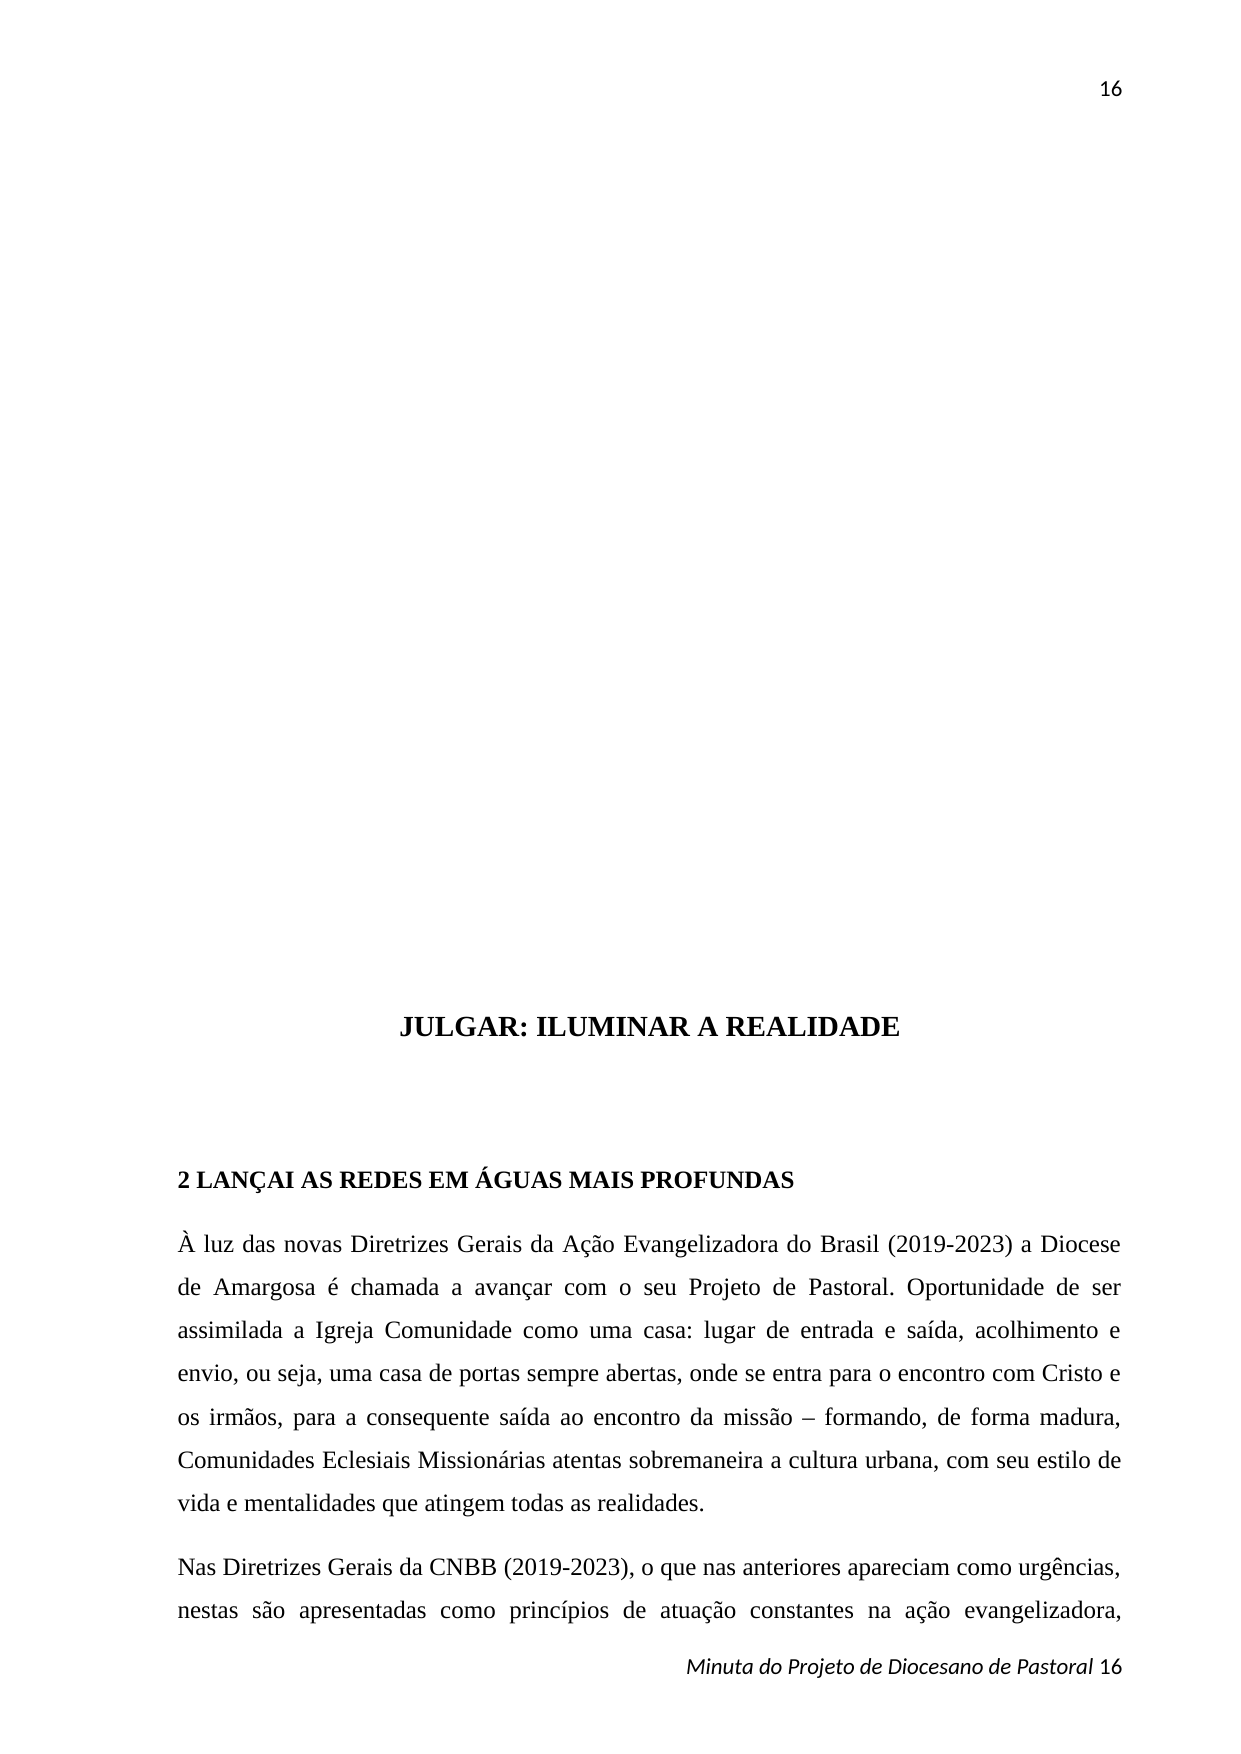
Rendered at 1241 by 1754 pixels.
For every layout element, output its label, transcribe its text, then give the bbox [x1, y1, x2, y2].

text JULGAR: ILUMINAR A REALIDADE [177, 1009, 1122, 1042]
text 2 LANÇAI AS REDES EM ÁGUAS MAIS PROFUNDAS [177, 1165, 1122, 1194]
text À luz das novas Diretrizes Gerais da Ação Evangelizadora do Brasil (2019-2023) a Diocese de Amargosa é chamada a avançar com o seu Projeto de Pastoral. Oportunidade de ser assimilada a Igreja Comunidade como uma casa: lugar de entrada e saída, acolhimento e envio, ou seja, uma casa de portas sempre abertas, onde se entra para o encontro com Cristo e os irmãos, para a consequente saída ao encontro da missão – formando, de forma madura, Comunidades Eclesiais Missionárias atentas sobremaneira a cultura urbana, com seu estilo de vida e mentalidades que atingem todas as realidades. [177, 1229, 1122, 1517]
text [177, 1552, 1122, 1624]
